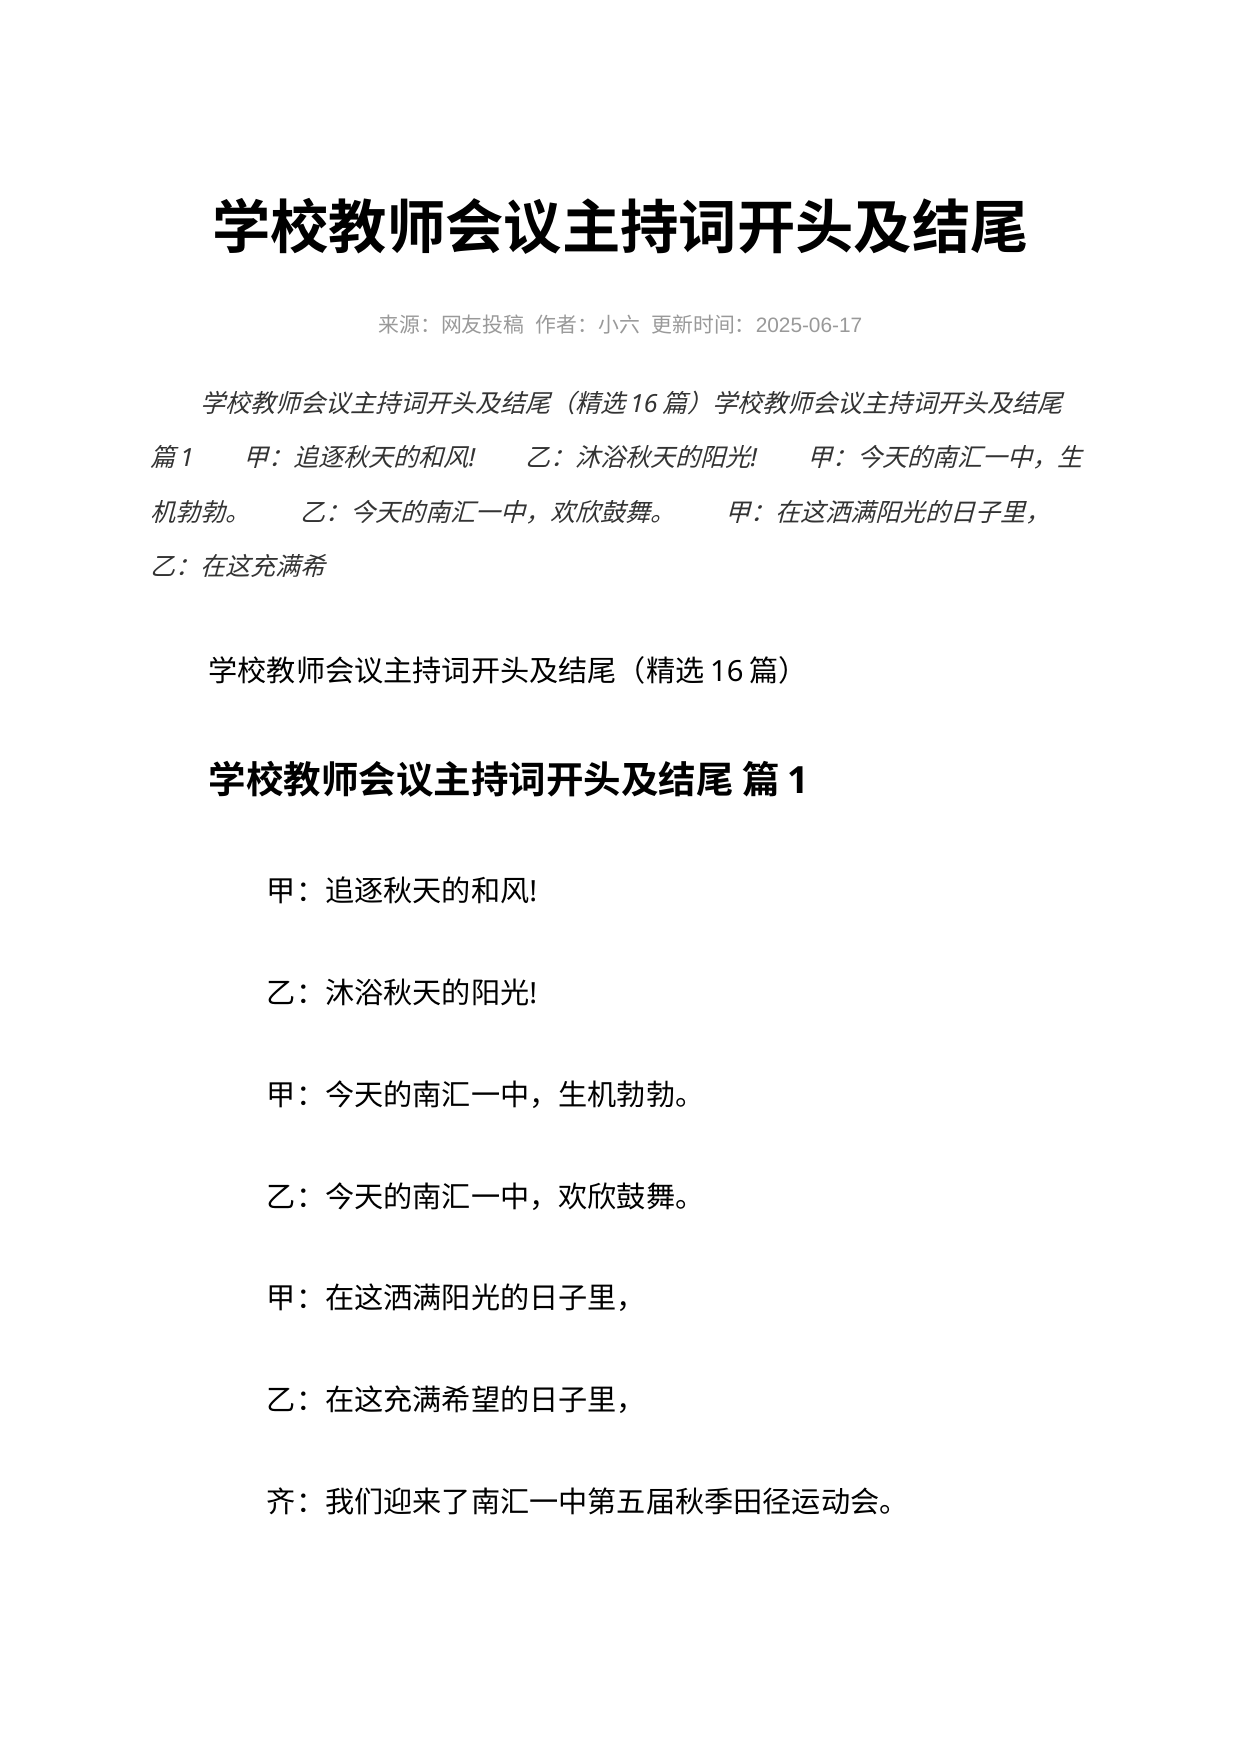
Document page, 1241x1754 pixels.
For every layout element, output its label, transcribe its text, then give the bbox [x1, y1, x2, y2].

text 学校教师会议主持词开头及结尾 篇1 [150, 750, 1090, 804]
text 来源：网友投稿 作者：小六 更新时间：2025-06-17 [150, 313, 1090, 337]
text 甲：在这洒满阳光的日子里， [150, 1275, 1090, 1317]
text 乙：在这充满希望的日子里， [150, 1377, 1090, 1419]
text 学校教师会议主持词开头及结尾（精选16篇） [150, 648, 1090, 690]
subtitle 学校教师会议主持词开头及结尾 [150, 181, 1090, 266]
text 甲：追逐秋天的和风! [150, 867, 1090, 910]
text 齐：我们迎来了南汇一中第五届秋季田径运动会。 [150, 1478, 1090, 1521]
text 乙：今天的南汇一中，欢欣鼓舞。 [150, 1173, 1090, 1215]
text 学校教师会议主持词开头及结尾（精选16篇）学校教师会议主持词开头及结尾 篇1 甲：追逐秋天的和风! 乙：沐浴秋天的阳光! 甲：今天的南汇一中，生机勃勃。 乙：今天的南汇一中，欢欣鼓舞。 甲：在这洒满阳光的日子里， 乙：在这充满希 [150, 383, 1090, 583]
text 甲：今天的南汇一中，生机勃勃。 [150, 1071, 1090, 1114]
text 乙：沐浴秋天的阳光! [150, 969, 1090, 1012]
